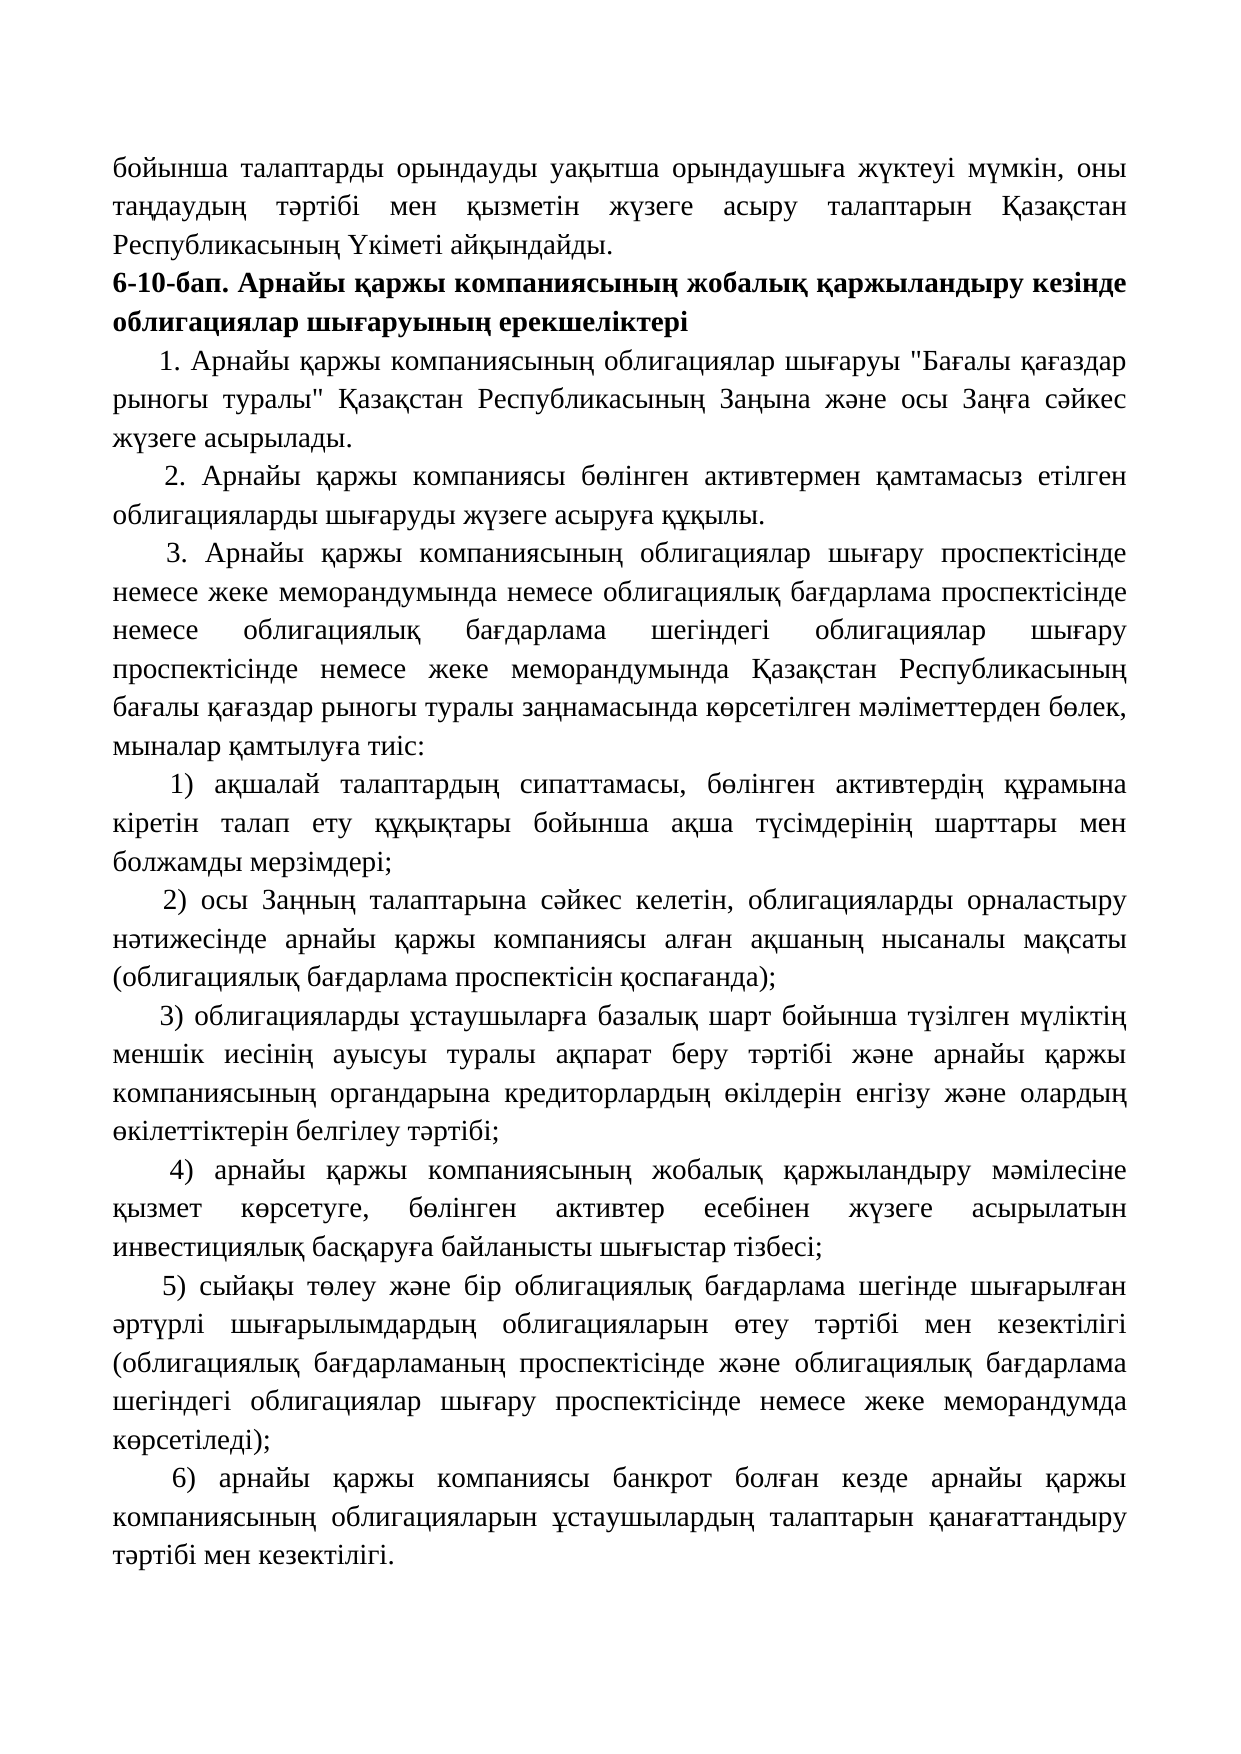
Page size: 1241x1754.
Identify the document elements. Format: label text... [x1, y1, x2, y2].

text 3) облигацияларды ұстаушыларға базалық шарт бойынша түзілген мүліктің меншік иесінің ауысуы туралы ақпарат беру тәртібі және арнайы қаржы компаниясының органдарына кредиторлардың өкілдерін енгізу және олардың өкілеттіктерін белгілеу тәртібі; [112, 998, 1128, 1147]
text 2. Арнайы қаржы компаниясы бөлінген активтермен қамтамасыз етілген облигацияларды шығаруды жүзеге асыруға құқылы. [112, 458, 1128, 530]
text 5) сыйақы төлеу және бір облигациялық бағдарлама шегінде шығарылған әртүрлі шығарылымдардың облигацияларын өтеу тәртібі мен кезектілігі (облигациялық бағдарламаның проспектісінде және облигациялық бағдарлама шегіндегі облигациялар шығару проспектісінде немесе жеке меморандумда көрсетіледі); [112, 1268, 1128, 1455]
text 1) ақшалай талаптардың сипаттамасы, бөлінген активтердің құрамына кіретін талап ету құқықтары бойынша ақша түсімдерінің шарттары мен болжамды мерзімдері; [112, 767, 1128, 877]
text 6-10-бап. Арнайы қаржы компаниясының жобалық қаржыландыру кезінде облигациялар шығаруының ерекшеліктері [112, 266, 1128, 338]
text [112, 150, 1128, 261]
text 4) арнайы қаржы компаниясының жобалық қаржыландыру мәмілесіне қызмет көрсетуге, бөлінген активтер есебінен жүзеге асырылатын инвестициялық басқаруға байланысты шығыстар тізбесі; [112, 1152, 1128, 1263]
text 1. Арнайы қаржы компаниясының облигациялар шығаруы "Бағалы қағаздар рыногы туралы" Қазақстан Республикасының Заңына және осы Заңға сәйкес жүзеге асырылады. [112, 343, 1128, 453]
text 6) арнайы қаржы компаниясы банкрот болған кезде арнайы қаржы компаниясының облигацияларын ұстаушылардың талаптарын қанағаттандыру тәртібі мен кезектілігі. [112, 1460, 1128, 1571]
text 3. Арнайы қаржы компаниясының облигациялар шығару проспектісінде немесе жеке меморандумында немесе облигациялық бағдарлама проспектісінде немесе облигациялық бағдарлама шегіндегі облигациялар шығару проспектісінде немесе жеке меморандумында Қазақстан Республикасының бағалы қағаздар рыногы туралы заңнамасында көрсетілген мәліметтерден бөлек, мыналар қамтылуға тиіс: [112, 535, 1128, 762]
text 2) осы Заңның талаптарына сәйкес келетін, облигацияларды орналастыру нәтижесінде арнайы қаржы компаниясы алған ақшаның нысаналы мақсаты (облигациялық бағдарлама проспектісін қоспағанда); [112, 882, 1128, 993]
